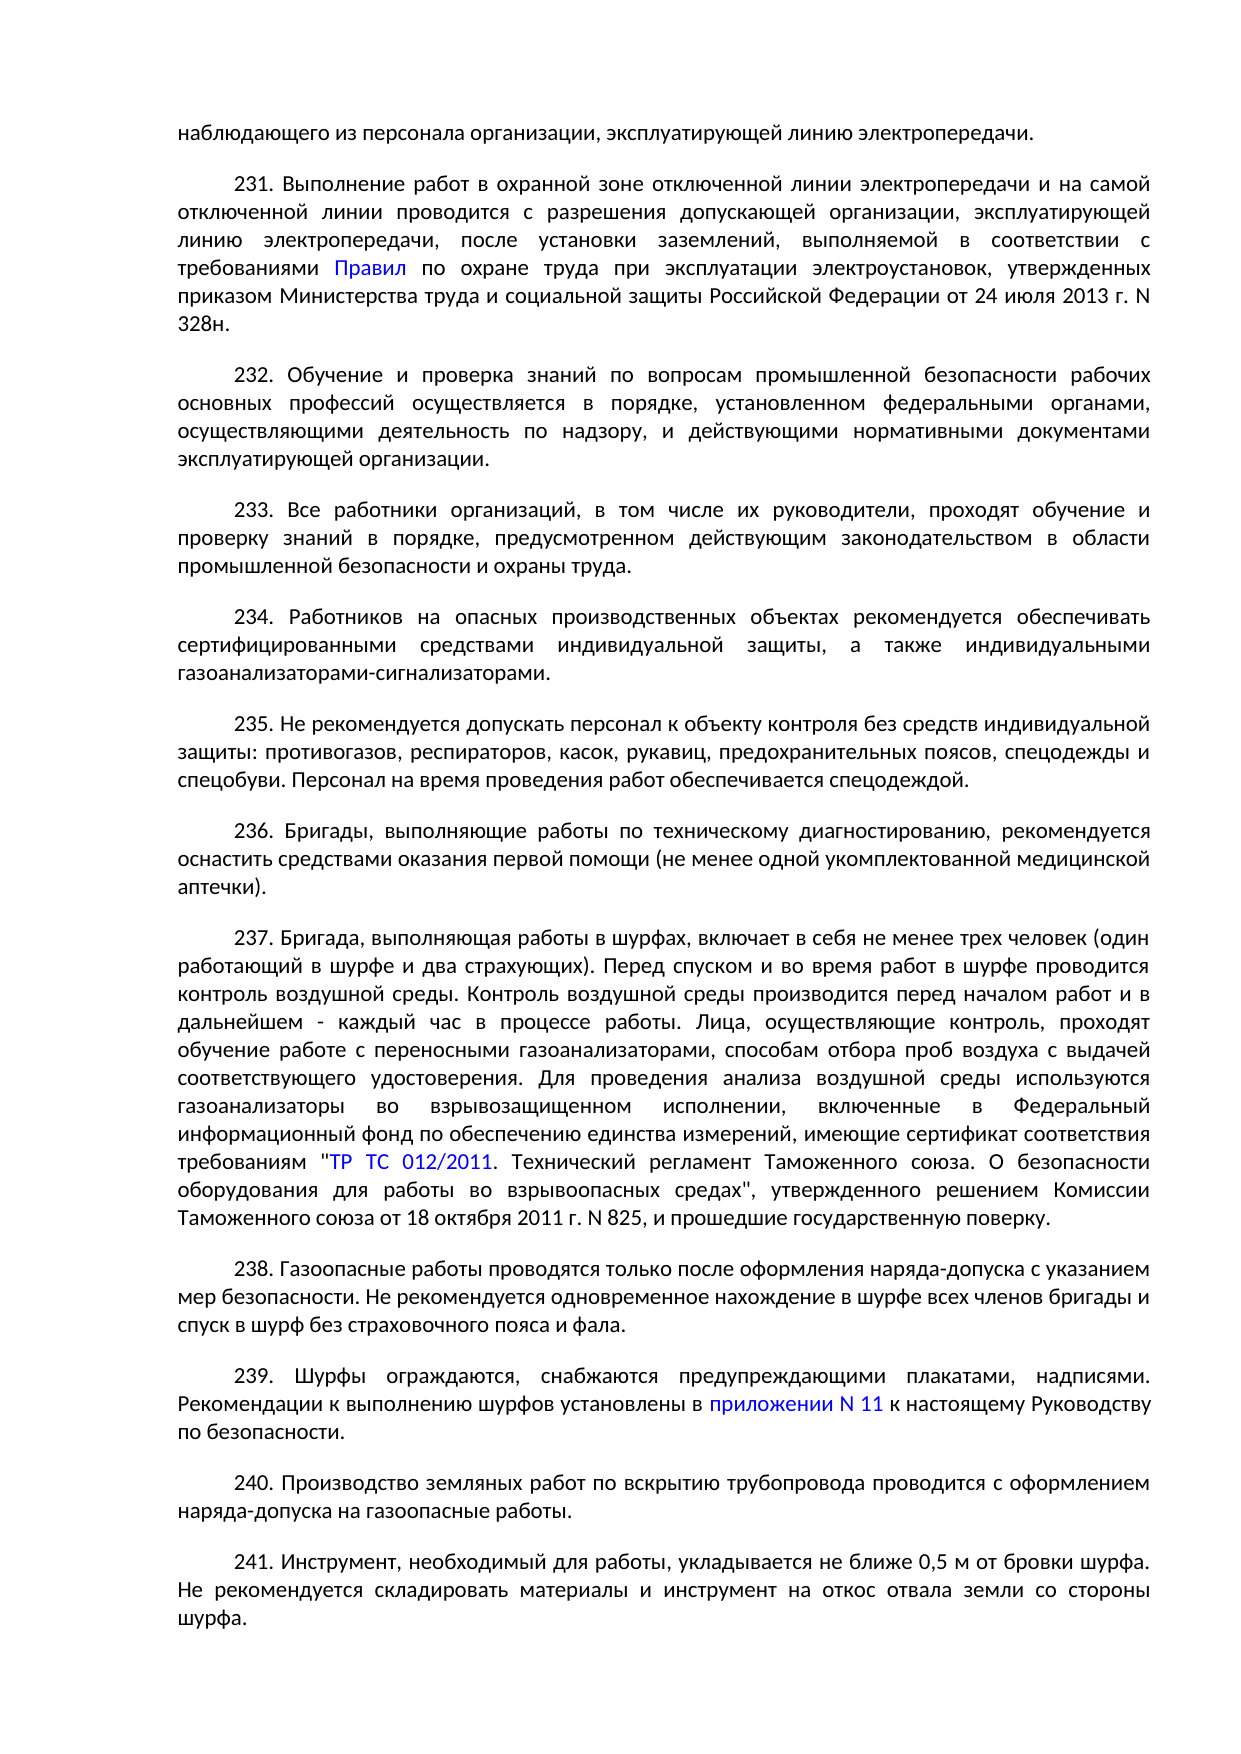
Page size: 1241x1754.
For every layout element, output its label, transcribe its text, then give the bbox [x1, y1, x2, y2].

text 237. Бригада, выполняющая работы в шурфах, включает в себя не менее трех человек (один работающий в шурфе и два страхующих). Перед спуском и во время работ в шурфе проводится контроль воздушной среды. Контроль воздушной среды производится перед началом работ и в дальнейшем - каждый час в процессе работы. Лица, осуществляющие контроль, проходят обучение работе с переносными газоанализаторами, способам отбора проб воздуха с выдачей соответствующего удостоверения. Для проведения анализа воздушной среды используются газоанализаторы во взрывозащищенном исполнении, включенные в Федеральный информационный фонд по обеспечению единства измерений, имеющие сертификат соответствия требованиям "ТР ТС 012/2011. Технический регламент Таможенного союза. О безопасности оборудования для работы во взрывоопасных средах", утвержденного решением Комиссии Таможенного союза от 18 октября 2011 г. N 825, и прошедшие государственную поверку. [177, 923, 1152, 1231]
text 239. Шурфы ограждаются, снабжаются предупреждающими плакатами, надписями. Рекомендации к выполнению шурфов установлены в приложении N 11 к настоящему Руководству по безопасности. [177, 1361, 1152, 1445]
text 236. Бригады, выполняющие работы по техническому диагностированию, рекомендуется оснастить средствами оказания первой помощи (не менее одной укомплектованной медицинской аптечки). [177, 816, 1152, 900]
text 238. Газоопасные работы проводятся только после оформления наряда-допуска с указанием мер безопасности. Не рекомендуется одновременное нахождение в шурфе всех членов бригады и спуск в шурф без страховочного пояса и фала. [177, 1254, 1152, 1338]
text 240. Производство земляных работ по вскрытию трубопровода проводится с оформлением наряда-допуска на газоопасные работы. [177, 1468, 1152, 1524]
text 231. Выполнение работ в охранной зоне отключенной линии электропередачи и на самой отключенной линии проводится с разрешения допускающей организации, эксплуатирующей линию электропередачи, после установки заземлений, выполняемой в соответствии с требованиями Правил по охране труда при эксплуатации электроустановок, утвержденных приказом Министерства труда и социальной защиты Российской Федерации от 24 июля 2013 г. N 328н. [177, 169, 1152, 337]
text 241. Инструмент, необходимый для работы, укладывается не ближе 0,5 м от бровки шурфа. Не рекомендуется складировать материалы и инструмент на откос отвала земли со стороны шурфа. [177, 1547, 1152, 1631]
text 233. Все работники организаций, в том числе их руководители, проходят обучение и проверку знаний в порядке, предусмотренном действующим законодательством в области промышленной безопасности и охраны труда. [177, 495, 1152, 579]
text 232. Обучение и проверка знаний по вопросам промышленной безопасности рабочих основных профессий осуществляется в порядке, установленном федеральными органами, осуществляющими деятельность по надзору, и действующими нормативными документами эксплуатирующей организации. [177, 360, 1152, 472]
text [177, 118, 1152, 146]
text 235. Не рекомендуется допускать персонал к объекту контроля без средств индивидуальной защиты: противогазов, респираторов, касок, рукавиц, предохранительных поясов, спецодежды и спецобуви. Персонал на время проведения работ обеспечивается спецодеждой. [177, 709, 1152, 793]
text 234. Работников на опасных производственных объектах рекомендуется обеспечивать сертифицированными средствами индивидуальной защиты, а также индивидуальными газоанализаторами-сигнализаторами. [177, 602, 1152, 686]
